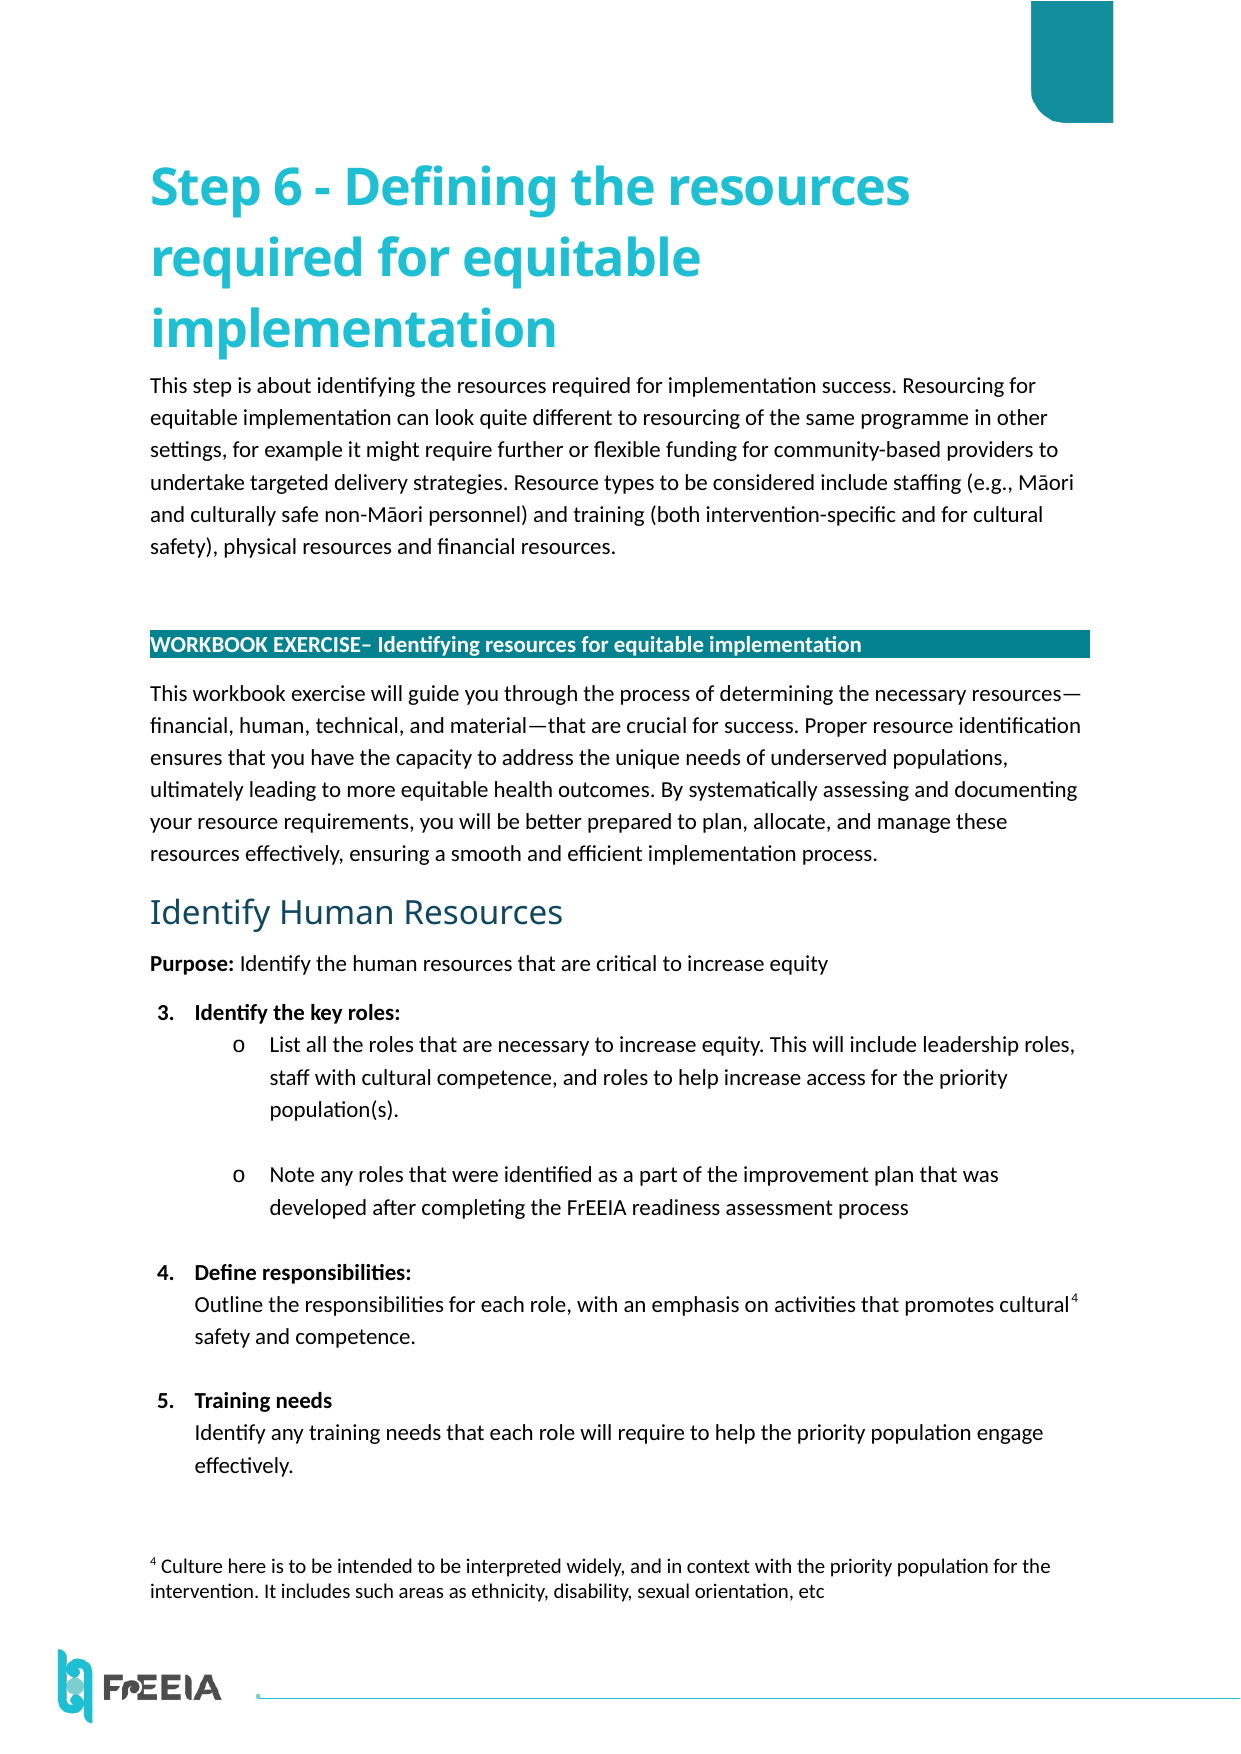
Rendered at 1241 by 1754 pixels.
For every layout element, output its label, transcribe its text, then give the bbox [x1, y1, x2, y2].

text This workbook exercise will guide you through the process of determining the necessary resources—financial, human, technical, and material—that are crucial for success. Proper resource identification ensures that you have the capacity to address the unique needs of underserved populations, ultimately leading to more equitable health outcomes. By systematically assessing and documenting your resource requirements, you will be better prepared to plan, allocate, and manage these resources effectively, ensuring a smooth and efficient implementation process. [150, 679, 1090, 868]
picture [0, 1, 1241, 1754]
list Identify any training needs that each role will require to help the priority population engage effectively. [194, 1418, 1090, 1479]
list Identify the key roles: [157, 998, 1090, 1026]
text WORKBOOK EXERCISE– Identifying resources for equitable implementation [150, 630, 1090, 658]
list List all the roles that are necessary to increase equity. This will include leadership roles, staff with cultural competence, and roles to help increase access for the priority population(s). [232, 1030, 1090, 1123]
list Note any roles that were identified as a part of the improvement plan that was developed after completing the FrEEIA readiness assessment process [232, 1160, 1090, 1221]
list Training needs [157, 1386, 1090, 1414]
list Outline the responsibilities for each role, with an emphasis on activities that promotes cultural safety and competence. [194, 1290, 1090, 1350]
text Purpose: Identify the human resources that are critical to increase equity [150, 949, 1090, 977]
list Define responsibilities: [157, 1258, 1090, 1286]
text This step is about identifying the resources required for implementation success. Resourcing for equitable implementation can look quite different to resourcing of the same programme in other settings, for example it might require further or flexible funding for community-based providers to undertake targeted delivery strategies. Resource types to be considered include staffing (e.g., Māori and culturally safe non-Māori personnel) and training (both intervention-specific and for cultural safety), physical resources and financial resources. [150, 371, 1090, 560]
subtitle Identify Human Resources [150, 888, 1090, 934]
title Step 6 - Defining the resources required for equitable implementation [150, 150, 1090, 363]
